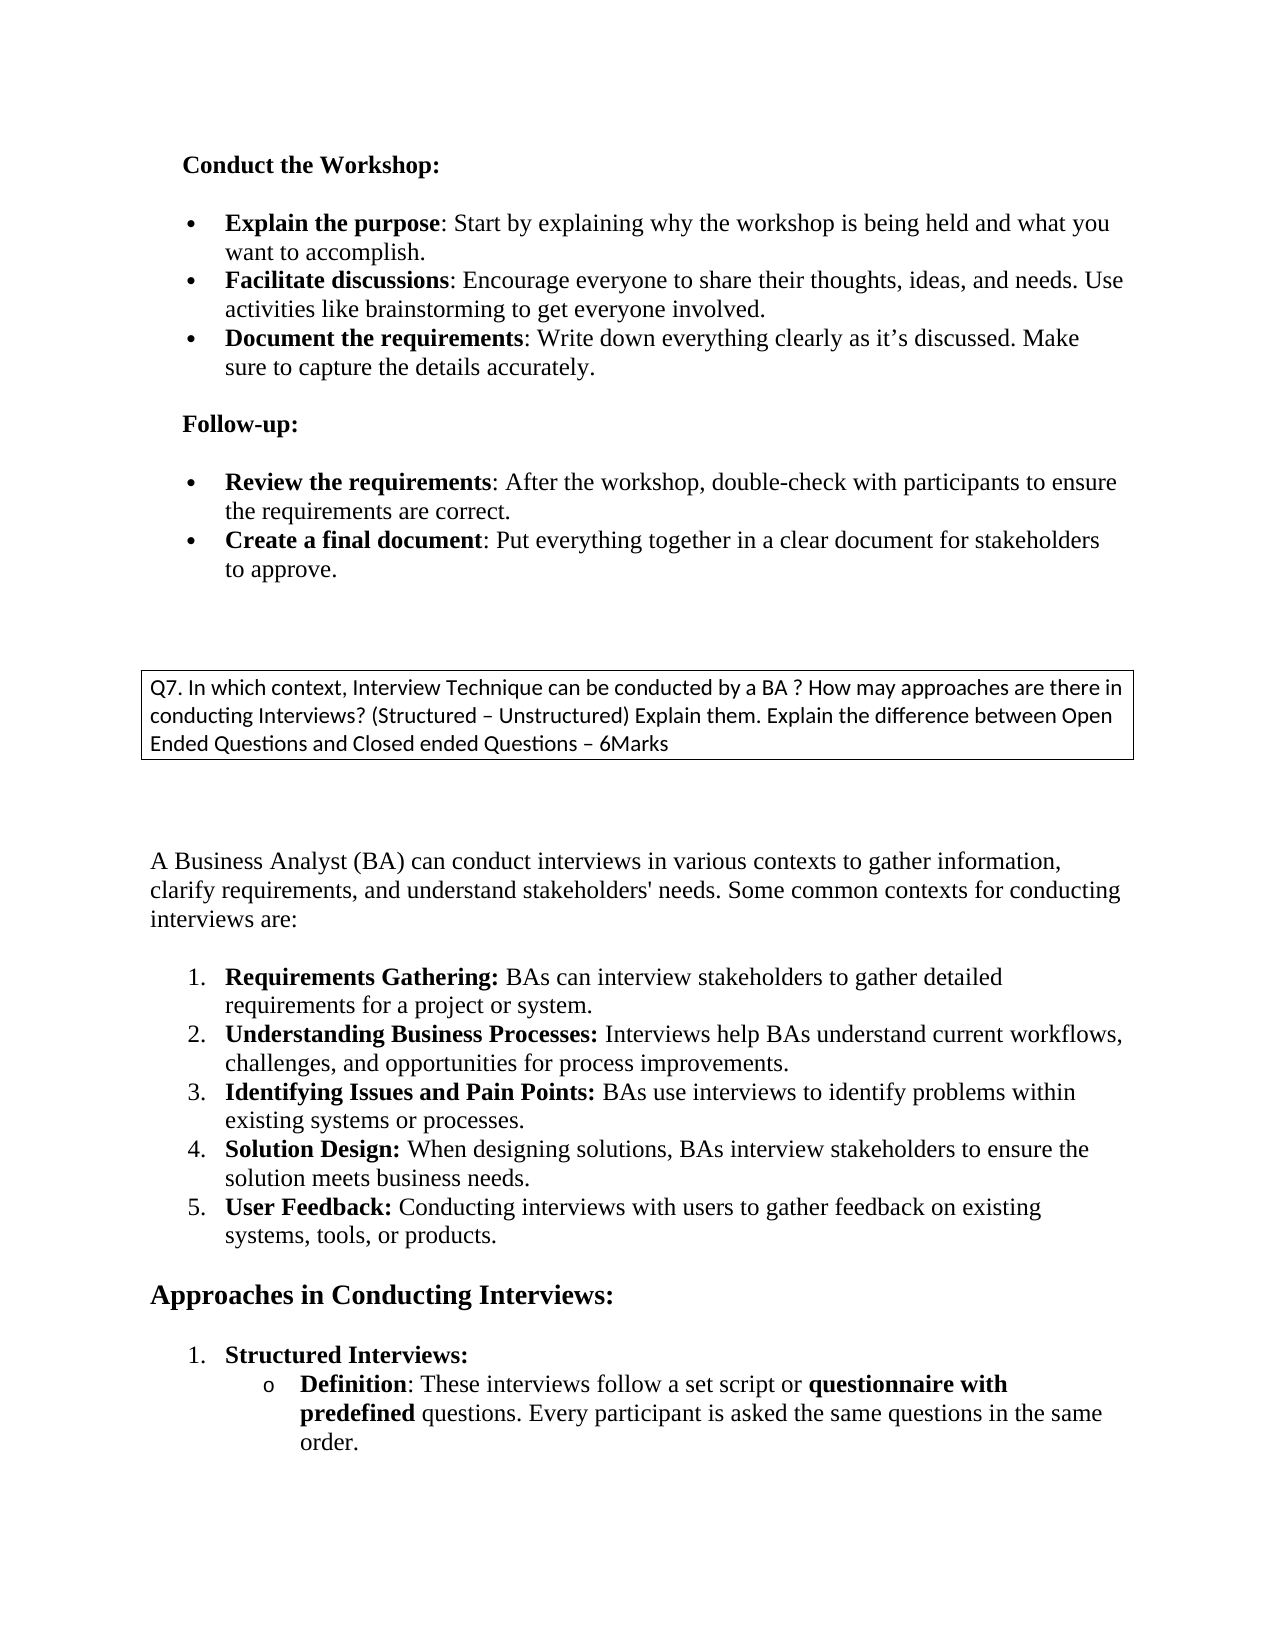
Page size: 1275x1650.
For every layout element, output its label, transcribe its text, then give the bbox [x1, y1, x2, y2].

list Review the requirements: After the workshop, double-check with participants to ensure the requirements are correct. [187, 467, 1125, 525]
list Requirements Gathering: BAs can interview stakeholders to gather detailed requirements for a project or system. [187, 962, 1125, 1019]
list Create a final document: Put everything together in a clear document for stakeholders to approve. [187, 525, 1125, 582]
text  Follow-up: [150, 409, 1125, 438]
text A Business Analyst (BA) can conduct interviews in various contexts to gather information, clarify requirements, and understand stakeholders' needs. Some common contexts for conducting interviews are: [150, 846, 1125, 932]
list Definition: These interviews follow a set script or questionnaire with predefined questions. Every participant is asked the same questions in the same order. [262, 1369, 1125, 1456]
list Identifying Issues and Pain Points: BAs use interviews to identify problems within existing systems or processes. [187, 1077, 1125, 1134]
list Explain the purpose: Start by explaining why the workshop is being held and what you want to accomplish. [187, 208, 1125, 265]
text  Conduct the Workshop: [150, 150, 1125, 179]
list Facilitate discussions: Encourage everyone to share their thoughts, ideas, and needs. Use activities like brainstorming to get everyone involved. [187, 265, 1125, 323]
text Approaches in Conducting Interviews: [150, 1278, 1125, 1311]
list Document the requirements: Write down everything clearly as it’s discussed. Make sure to capture the details accurately. [187, 323, 1125, 380]
list User Feedback: Conducting interviews with users to gather feedback on existing systems, tools, or products. [187, 1192, 1125, 1249]
text Q7. In which context, Interview Technique can be conducted by a BA ? How may approaches are there in conducting Interviews? (Structured – Unstructured) Explain them. Explain the difference between Open Ended Questions and Closed ended Questions – 6Marks [142, 671, 1133, 759]
list Solution Design: When designing solutions, BAs interview stakeholders to ensure the solution meets business needs. [187, 1134, 1125, 1192]
list Understanding Business Processes: Interviews help BAs understand current workflows, challenges, and opportunities for process improvements. [187, 1019, 1125, 1077]
list Structured Interviews: [187, 1340, 1125, 1369]
